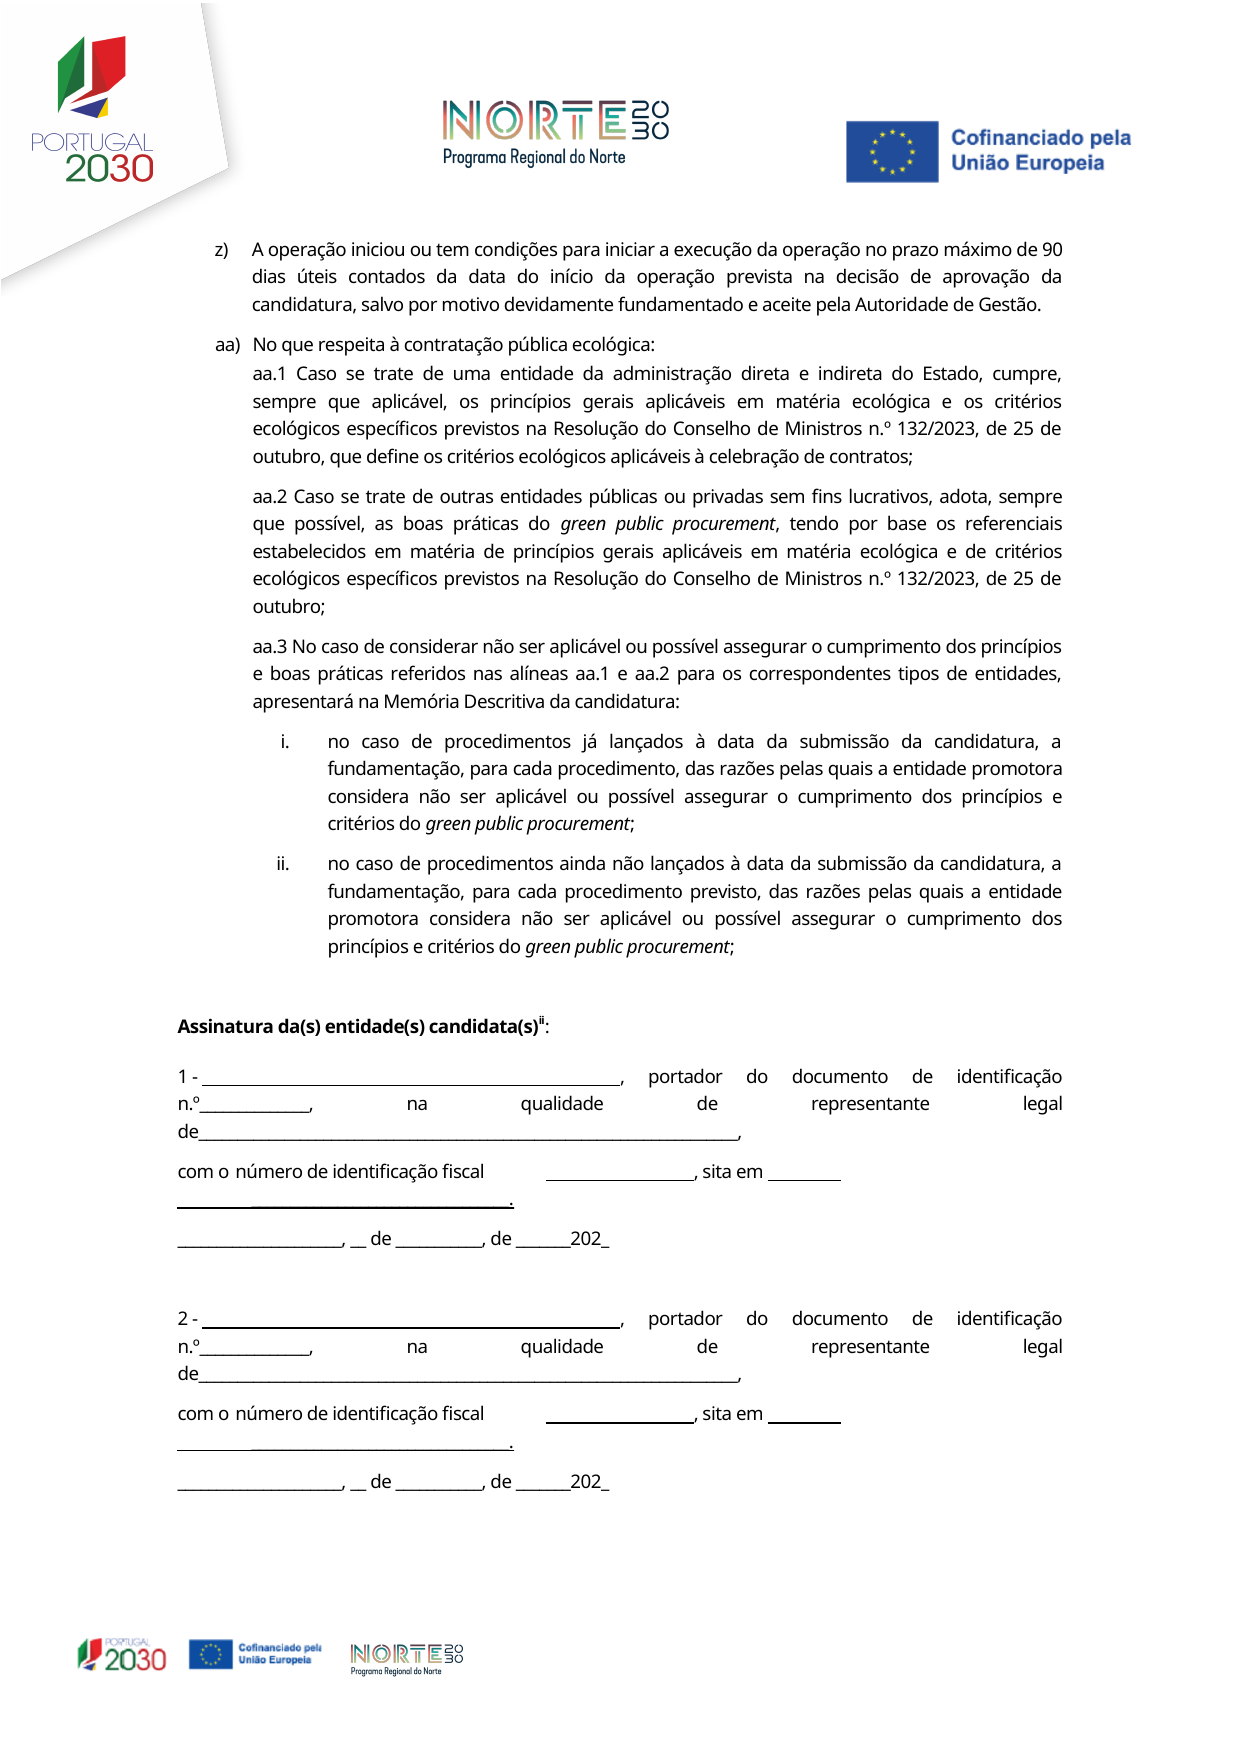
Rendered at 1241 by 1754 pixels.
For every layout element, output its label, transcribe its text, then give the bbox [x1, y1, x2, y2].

list aa.2 Caso se trate de outras entidades públicas ou privadas sem fins lucrativos, adota, sempre que possível, as boas práticas do green public procurement, tendo por base os referenciais estabelecidos em matéria de princípios gerais aplicáveis em matéria ecológica e de critérios ecológicos específicos previstos na Resolução do Conselho de Ministros n.º 132/2023, de 25 de outubro; [252, 483, 1063, 618]
list No que respeita à contratação pública ecológica: [215, 331, 1063, 357]
text Assinatura da(s) entidade(s) candidata(s): [177, 1013, 1063, 1038]
text com o número de identificação fiscal , sita em _________________________________. [177, 1158, 1063, 1211]
list no caso de procedimentos ainda não lançados à data da submissão da candidatura, a fundamentação, para cada procedimento previsto, das razões pelas quais a entidade promotora considera não ser aplicável ou possível assegurar o cumprimento dos princípios e critérios do green public procurement; [290, 851, 1063, 958]
text com o número de identificação fiscal , sita em _________________________________. [177, 1401, 1063, 1454]
list no caso de procedimentos já lançados à data da submissão da candidatura, a fundamentação, para cada procedimento, das razões pelas quais a entidade promotora considera não ser aplicável ou possível assegurar o cumprimento dos princípios e critérios do green public procurement; [290, 728, 1063, 836]
list aa.1 Caso se trate de uma entidade da administração direta e indireta do Estado, cumpre, sempre que aplicável, os princípios gerais aplicáveis em matéria ecológica e os critérios ecológicos específicos previstos na Resolução do Conselho de Ministros n.º 132/2023, de 25 de outubro, que define os critérios ecológicos aplicáveis à celebração de contratos; [252, 361, 1063, 468]
list aa.3 No caso de considerar não ser aplicável ou possível assegurar o cumprimento dos princípios e boas práticas referidos nas alíneas aa.1 e aa.2 para os correspondentes tipos de entidades, apresentará na Memória Descritiva da candidatura: [252, 633, 1063, 713]
text 2 - , portador do documento de identificação n.º______________, na qualidade de representante legal de_____________________________________________________________________, [177, 1306, 1063, 1386]
picture [1, 3, 334, 296]
picture [343, 1637, 466, 1682]
text 1 - , portador do documento de identificação n.º______________, na qualidade de representante legal de_____________________________________________________________________, [177, 1063, 1063, 1144]
text _____________________, __ de ___________, de _______202_ [177, 1468, 1063, 1494]
picture [427, 71, 685, 184]
picture [74, 1635, 322, 1673]
text _____________________, __ de ___________, de _______202_ [177, 1226, 1063, 1251]
list A operação iniciou ou tem condições para iniciar a execução da operação no prazo máximo de 90 dias úteis contados da data do início da operação prevista na decisão de aprovação da candidatura, salvo por motivo devidamente fundamentado e aceite pela Autoridade de Gestão. [214, 236, 1063, 317]
picture [832, 96, 1171, 213]
